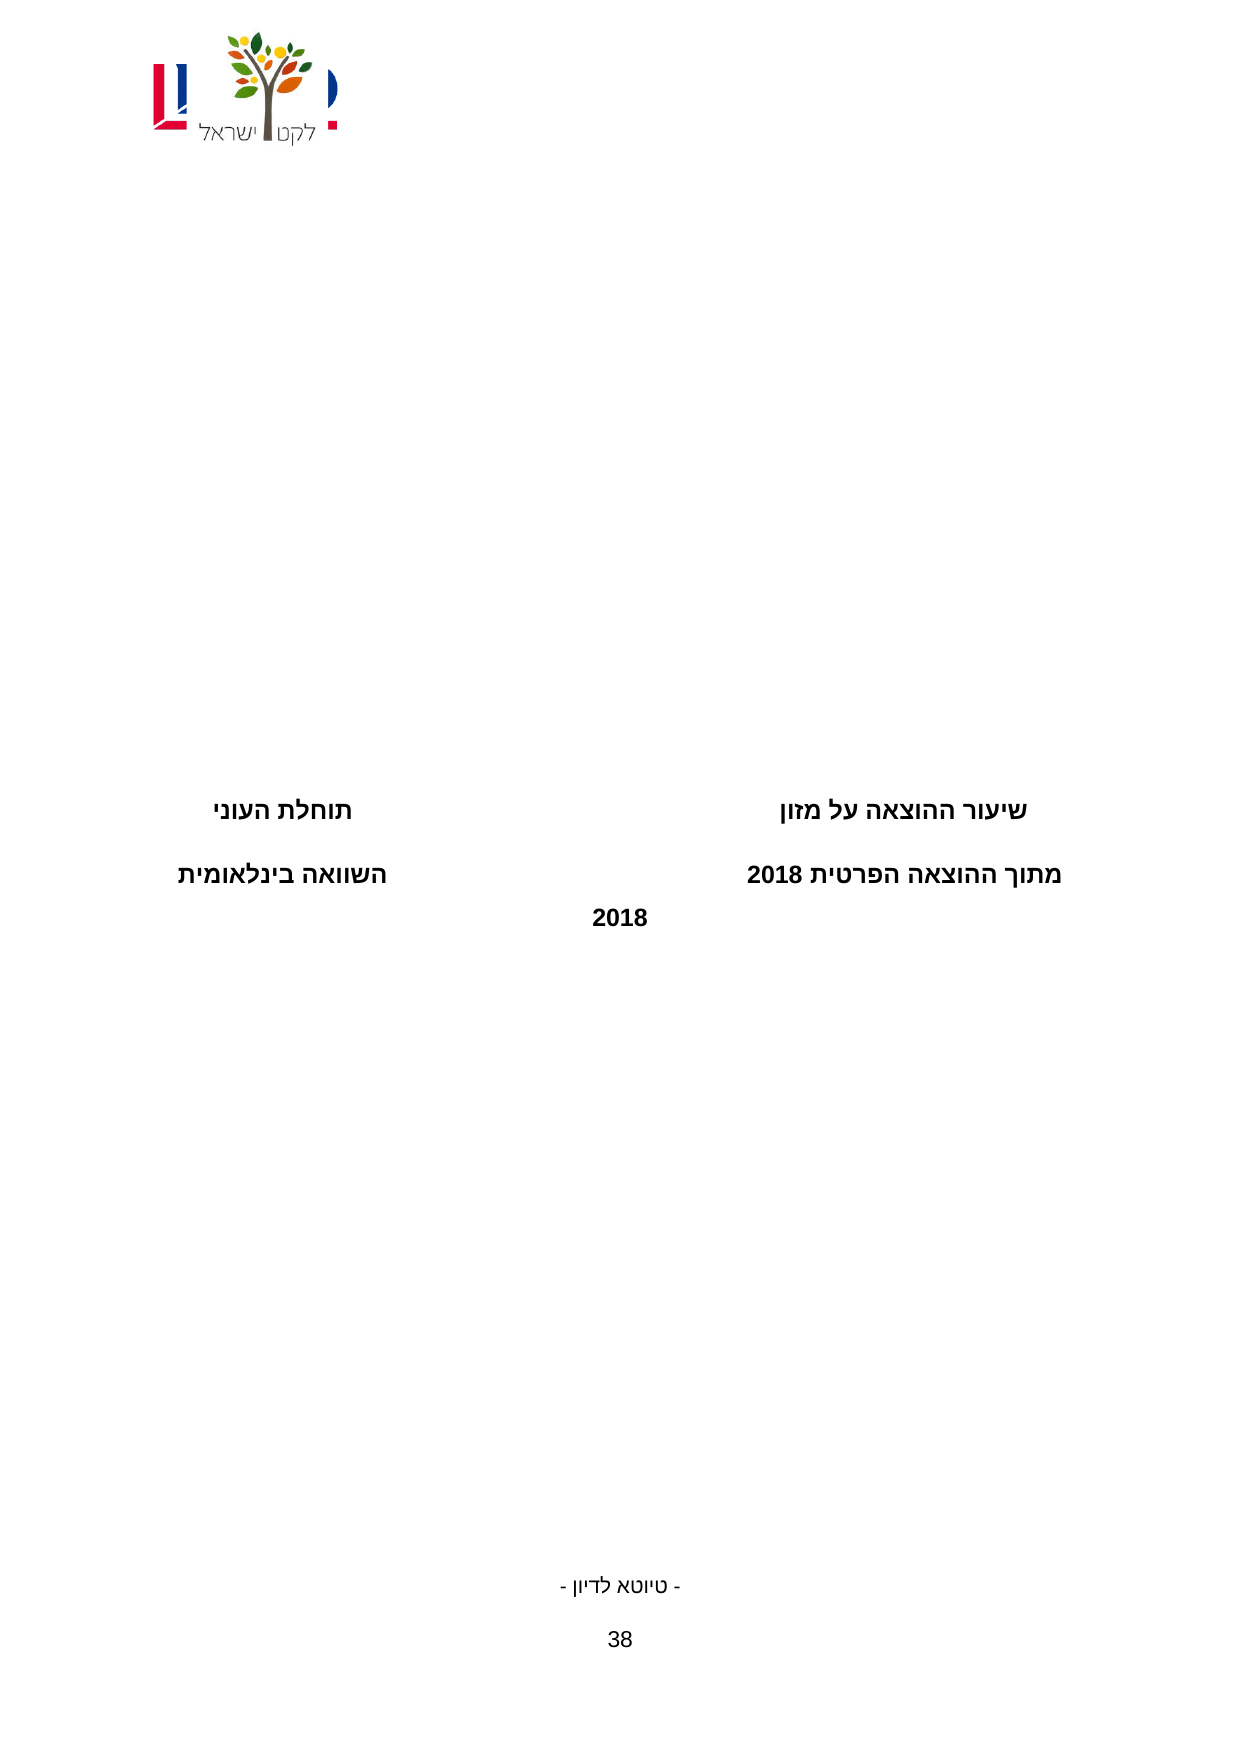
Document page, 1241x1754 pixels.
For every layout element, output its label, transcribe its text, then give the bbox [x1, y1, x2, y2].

picture [150, 9, 341, 151]
text שיעור ההוצאה על מזון תוחלת העוני [150, 796, 1090, 825]
text מתוך ההוצאה הפרטית 2018 השוואה בינלאומית 2018 [150, 860, 1090, 932]
